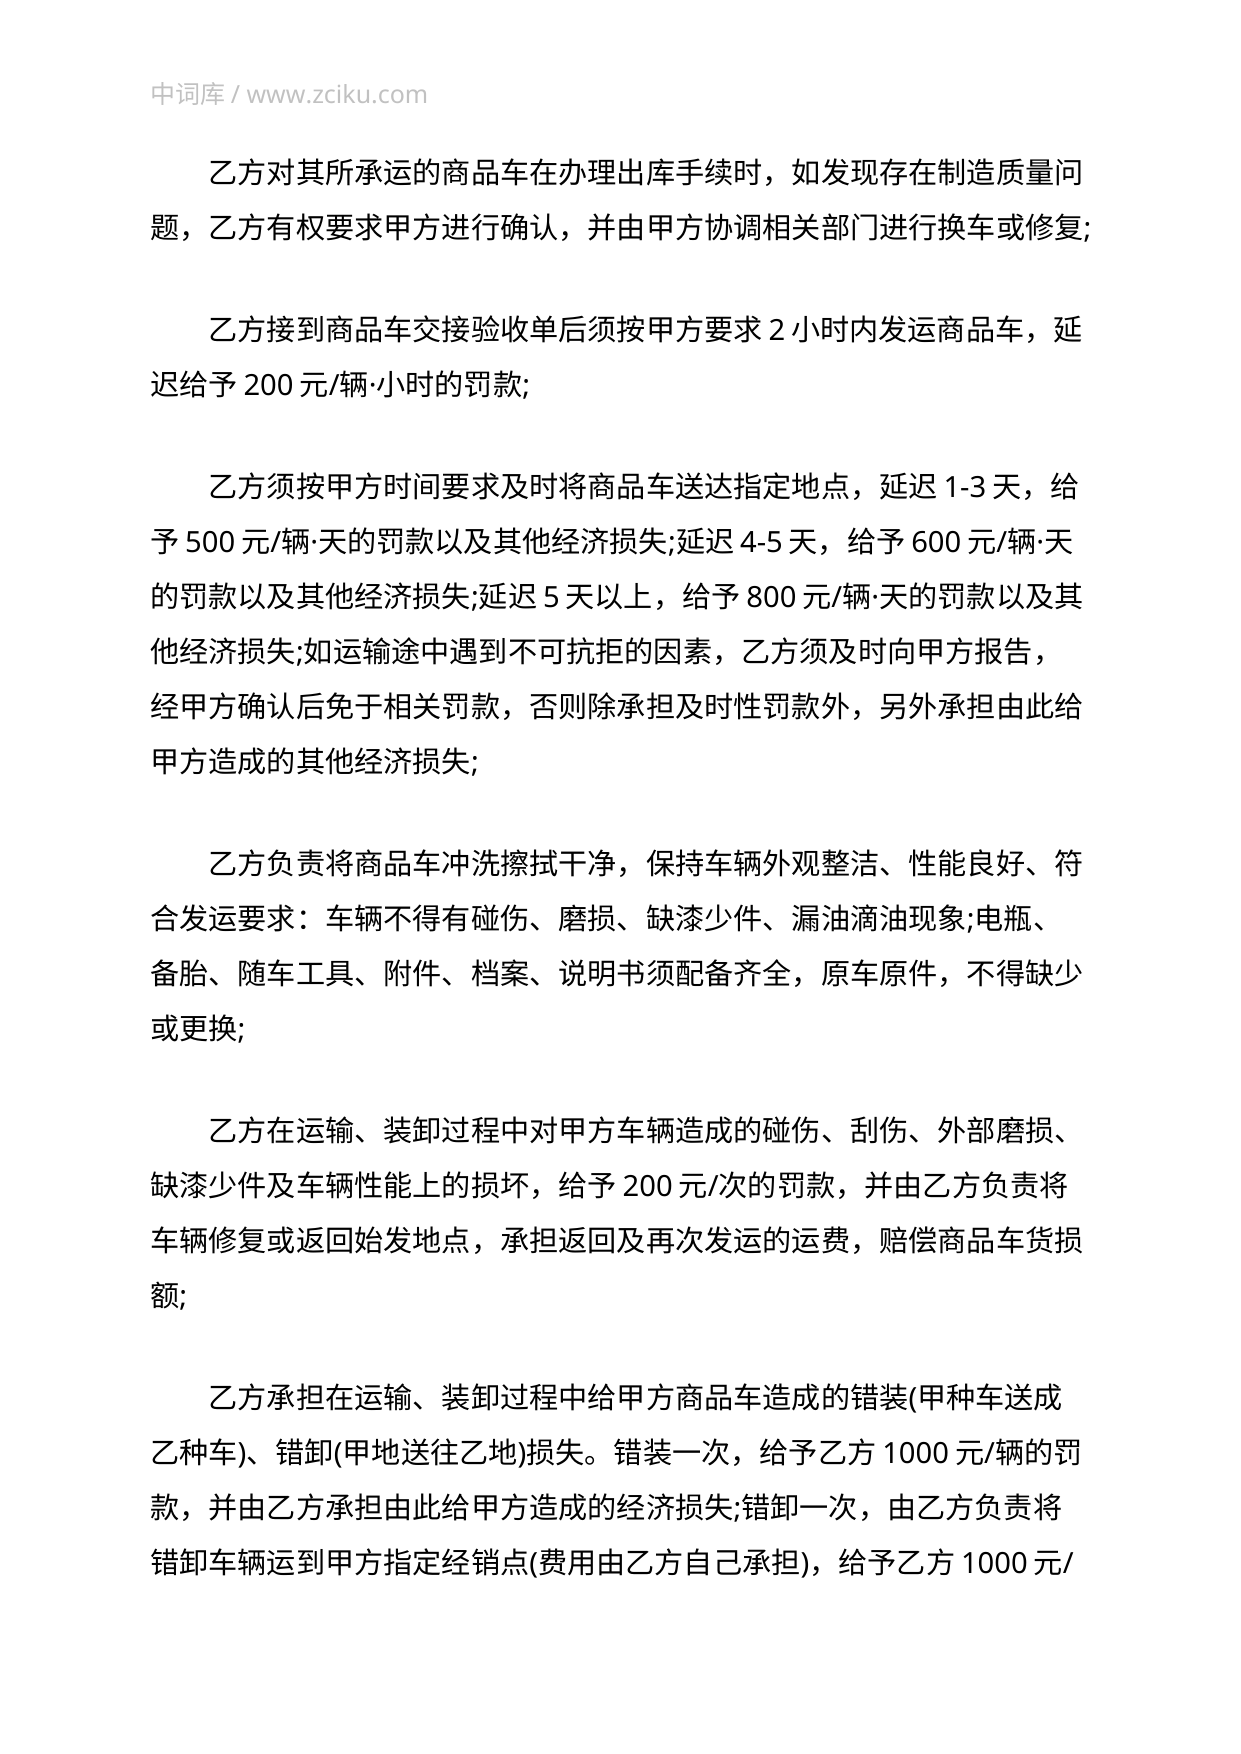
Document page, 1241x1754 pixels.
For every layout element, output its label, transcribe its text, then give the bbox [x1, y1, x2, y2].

text 乙方对其所承运的商品车在办理出库手续时，如发现存在制造质量问题，乙方有权要求甲方进行确认，并由甲方协调相关部门进行换车或修复; [150, 150, 1090, 247]
text 乙方负责将商品车冲洗擦拭干净，保持车辆外观整洁、性能良好、符合发运要求：车辆不得有碰伤、磨损、缺漆少件、漏油滴油现象;电瓶、备胎、随车工具、附件、档案、说明书须配备齐全，原车原件，不得缺少或更换; [150, 841, 1090, 1048]
text 乙方在运输、装卸过程中对甲方车辆造成的碰伤、刮伤、外部磨损、缺漆少件及车辆性能上的损坏，给予200元/次的罚款，并由乙方负责将车辆修复或返回始发地点，承担返回及再次发运的运费，赔偿商品车货损额; [150, 1107, 1090, 1315]
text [150, 1374, 1090, 1582]
text 乙方接到商品车交接验收单后须按甲方要求2小时内发运商品车，延迟给予200元/辆·小时的罚款; [150, 307, 1090, 404]
text 乙方须按甲方时间要求及时将商品车送达指定地点，延迟1-3天，给予500元/辆·天的罚款以及其他经济损失;延迟4-5天，给予600元/辆·天的罚款以及其他经济损失;延迟5天以上，给予800元/辆·天的罚款以及其他经济损失;如运输途中遇到不可抗拒的因素，乙方须及时向甲方报告，经甲方确认后免于相关罚款，否则除承担及时性罚款外，另外承担由此给甲方造成的其他经济损失; [150, 464, 1090, 781]
